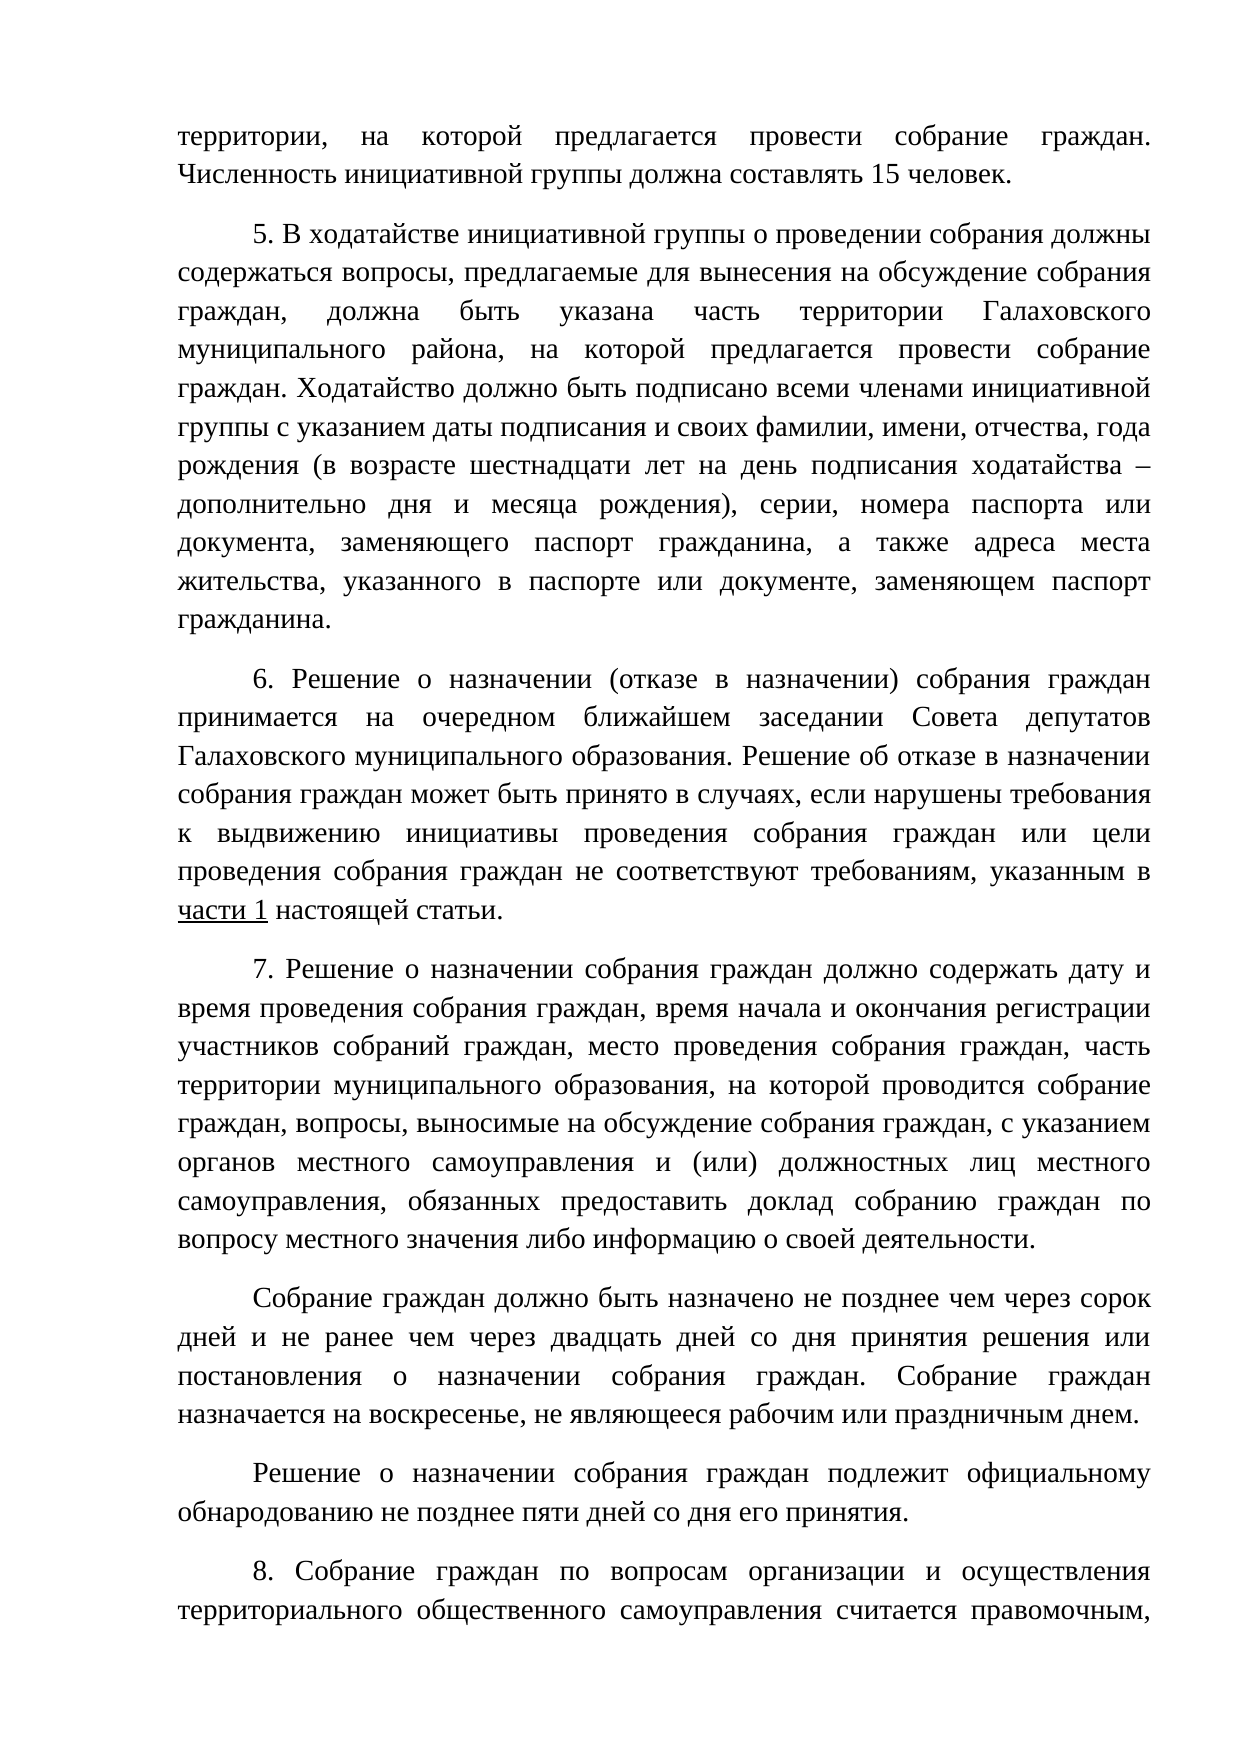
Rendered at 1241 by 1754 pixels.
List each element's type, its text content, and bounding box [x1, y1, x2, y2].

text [177, 118, 1152, 190]
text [177, 1553, 1152, 1626]
text 7. Решение о назначении собрания граждан должно содержать дату и время проведения собрания граждан, время начала и окончания регистрации участников собраний граждан, место проведения собрания граждан, часть территории муниципального образования, на которой проводится собрание граждан, вопросы, выносимые на обсуждение собрания граждан, с указанием органов местного самоуправления и (или) должностных лиц местного самоуправления, обязанных предоставить доклад собранию граждан по вопросу местного значения либо информацию о своей деятельности. [177, 951, 1152, 1255]
text 5. В ходатайстве инициативной группы о проведении собрания должны содержаться вопросы, предлагаемые для вынесения на обсуждение собрания граждан, должна быть указана часть территории Галаховского муниципального района, на которой предлагается провести собрание граждан. Ходатайство должно быть подписано всеми членами инициативной группы с указанием даты подписания и своих фамилии, имени, отчества, года рождения (в возрасте шестнадцати лет на день подписания ходатайства – дополнительно дня и месяца рождения), серии, номера паспорта или документа, заменяющего паспорт гражданина, а также адреса места жительства, указанного в паспорте или документе, заменяющем паспорт гражданина. [177, 216, 1152, 635]
text Решение о назначении собрания граждан подлежит официальному обнародованию не позднее пяти дней со дня его принятия. [177, 1456, 1152, 1528]
text Собрание граждан должно быть назначено не позднее чем через сорок дней и не ранее чем через двадцать дней со дня принятия решения или постановления о назначении собрания граждан. Собрание граждан назначается на воскресенье, не являющееся рабочим или праздничным днем. [177, 1281, 1152, 1430]
text 6. Решение о назначении (отказе в назначении) собрания граждан принимается на очередном ближайшем заседании Совета депутатов Галаховского муниципального образования. Решение об отказе в назначении собрания граждан может быть принято в случаях, если нарушены требования к выдвижению инициативы проведения собрания граждан или цели проведения собрания граждан не соответствуют требованиям, указанным в части 1 настоящей статьи. [177, 661, 1152, 926]
